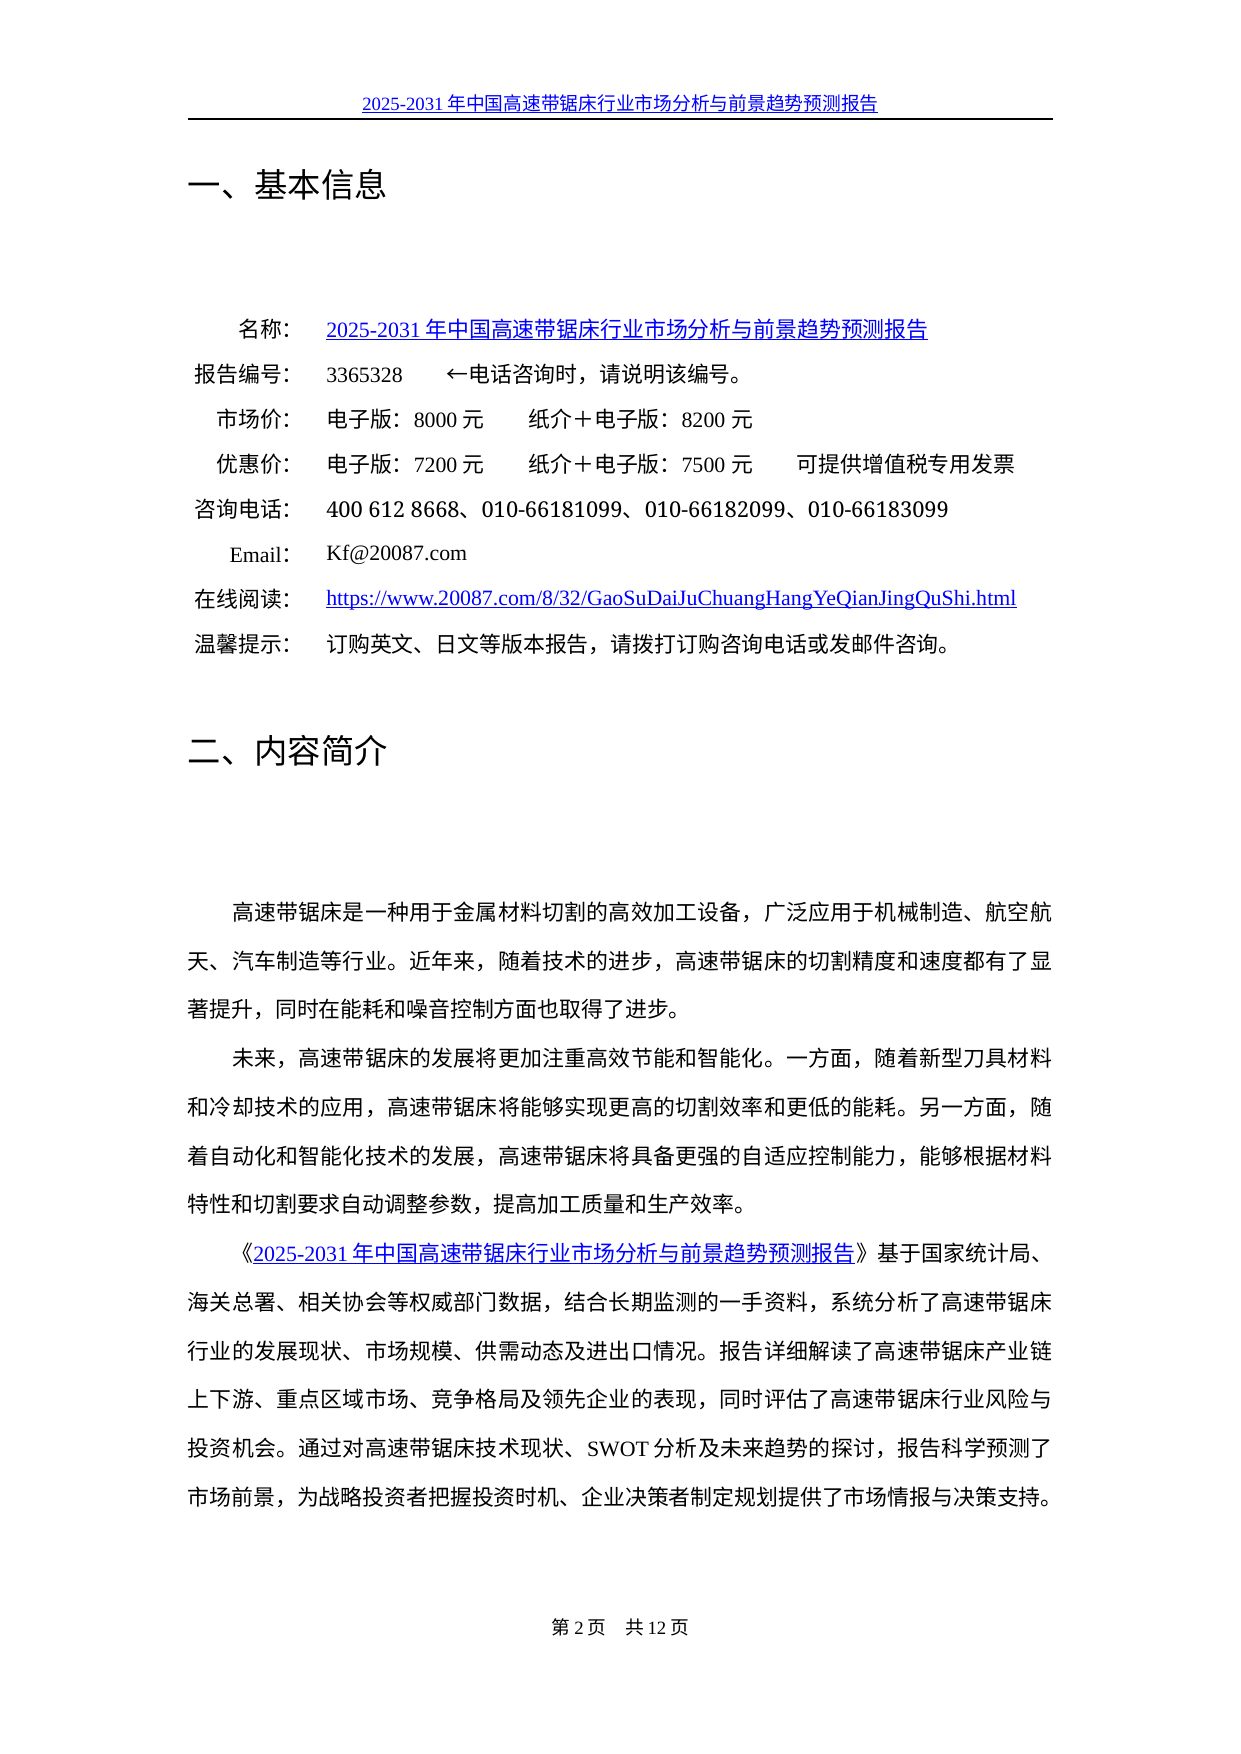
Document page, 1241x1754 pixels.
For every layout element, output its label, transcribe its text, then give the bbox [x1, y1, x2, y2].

table_header 名称： [167, 312, 315, 357]
table_header 2025-2031年中国高速带锯床行业市场分析与前景趋势预测报告 [315, 312, 1073, 357]
table_cell 电子版：7200 元 纸介＋电子版：7500 元 可提供增值税专用发票 [315, 447, 1073, 492]
table_cell Kf@20087.com [315, 537, 1073, 582]
title 二、内容简介 [187, 717, 1053, 782]
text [187, 894, 1053, 1512]
table_cell 在线阅读： [167, 582, 315, 627]
table_cell 报告编号： [167, 357, 315, 402]
table_cell 3365328 ←电话咨询时，请说明该编号。 [315, 357, 1073, 402]
table_cell 优惠价： [167, 447, 315, 492]
table_cell [315, 582, 1073, 627]
table_cell Email： [167, 537, 315, 582]
table_cell 订购英文、日文等版本报告，请拨打订购咨询电话或发邮件咨询。 [315, 627, 1073, 672]
table_cell 电子版：8000 元 纸介＋电子版：8200 元 [315, 402, 1073, 447]
table_cell 咨询电话： [167, 492, 315, 537]
title 一、基本信息 [187, 150, 1053, 215]
table_cell 400 612 8668、010-66181099、010-66182099、010-66183099 [315, 492, 1073, 537]
table_cell 温馨提示： [167, 627, 315, 672]
table_cell 市场价： [167, 402, 315, 447]
